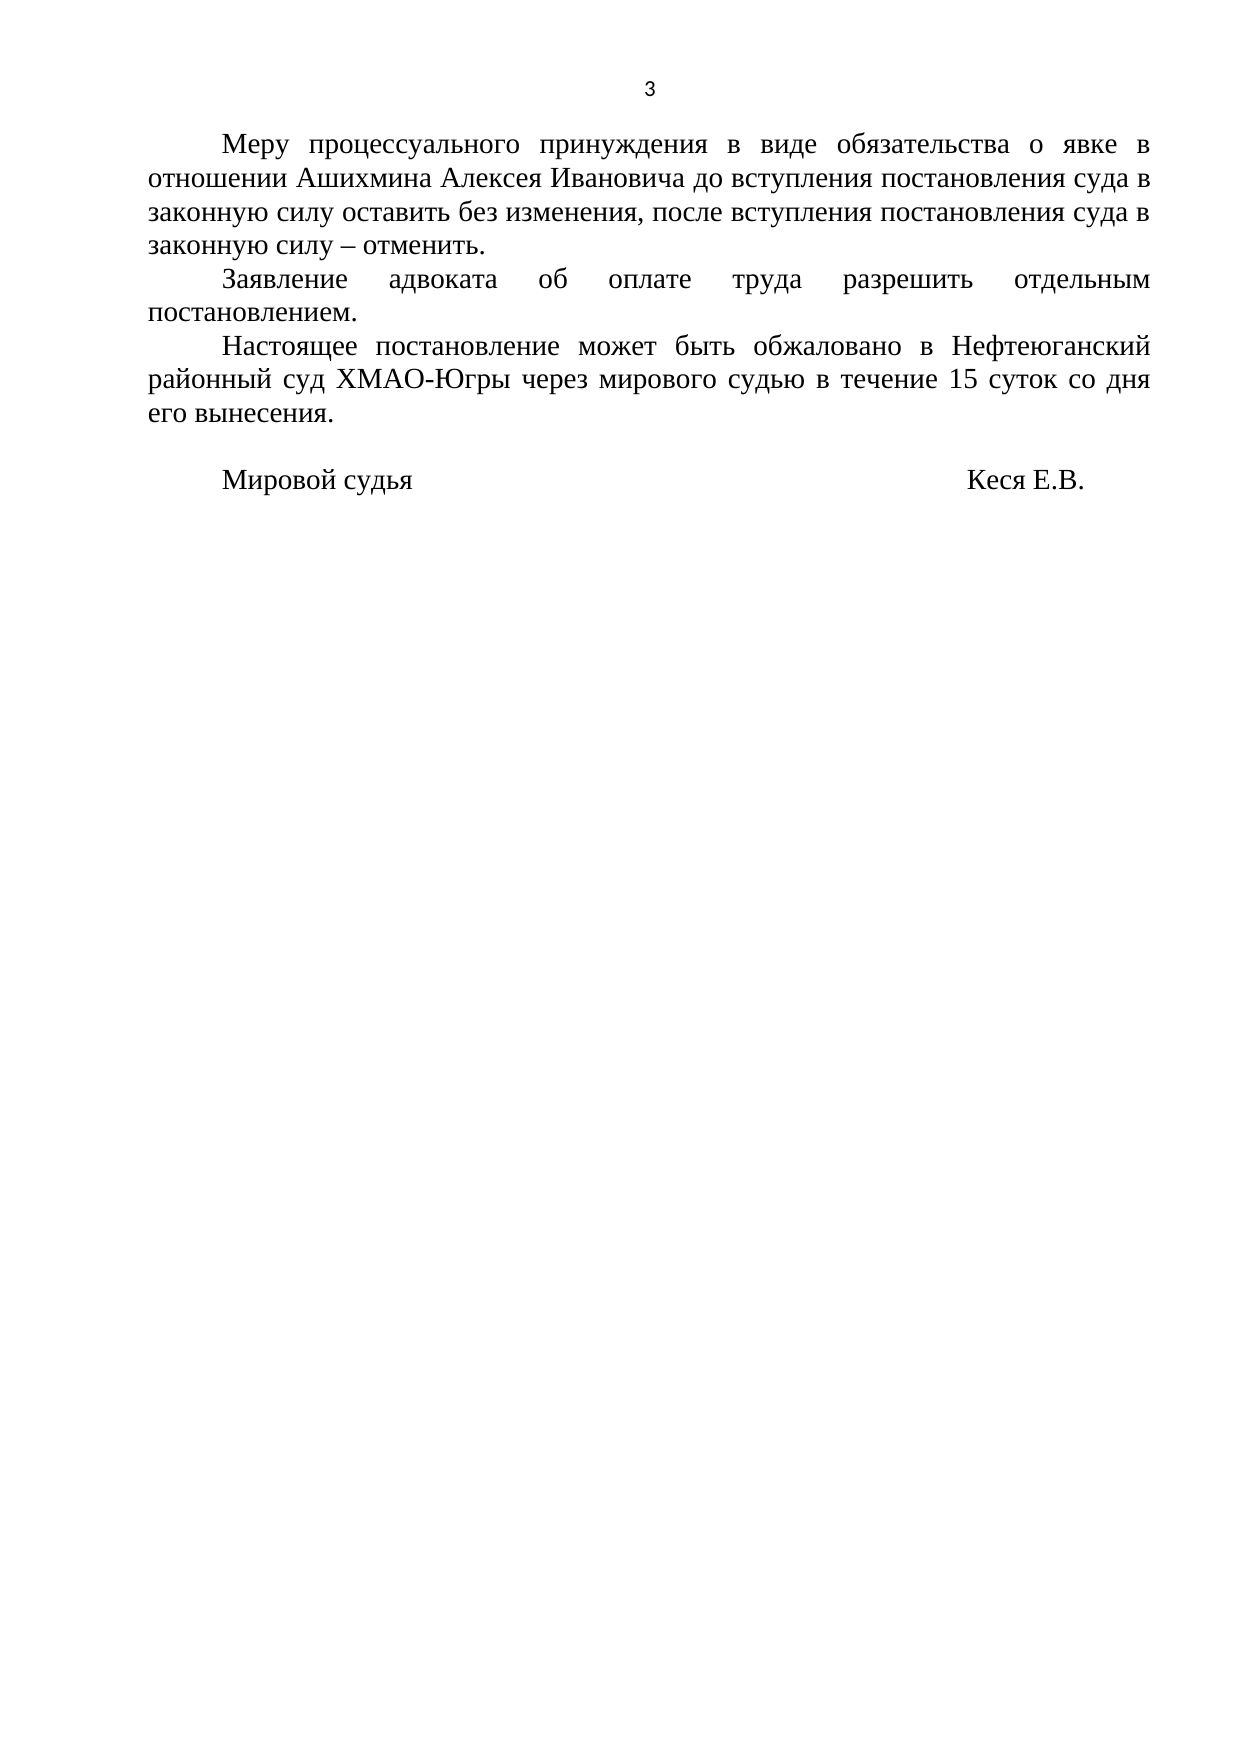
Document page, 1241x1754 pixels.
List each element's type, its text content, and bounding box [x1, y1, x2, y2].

text Мировой судья Кеся Е.В. [148, 462, 1152, 496]
text Меру процессуального принуждения в виде обязательства о явке в отношении Ашихмина Алексея Ивановича до вступления постановления суда в законную силу оставить без изменения, после вступления постановления суда в законную силу – отменить. [148, 127, 1152, 261]
text Настоящее постановление может быть обжаловано в Нефтеюганский районный суд ХМАО-Югры через мирового судью в течение 15 суток со дня его вынесения. [148, 328, 1152, 428]
text Заявление адвоката об оплате труда разрешить отдельным постановлением. [148, 261, 1152, 328]
